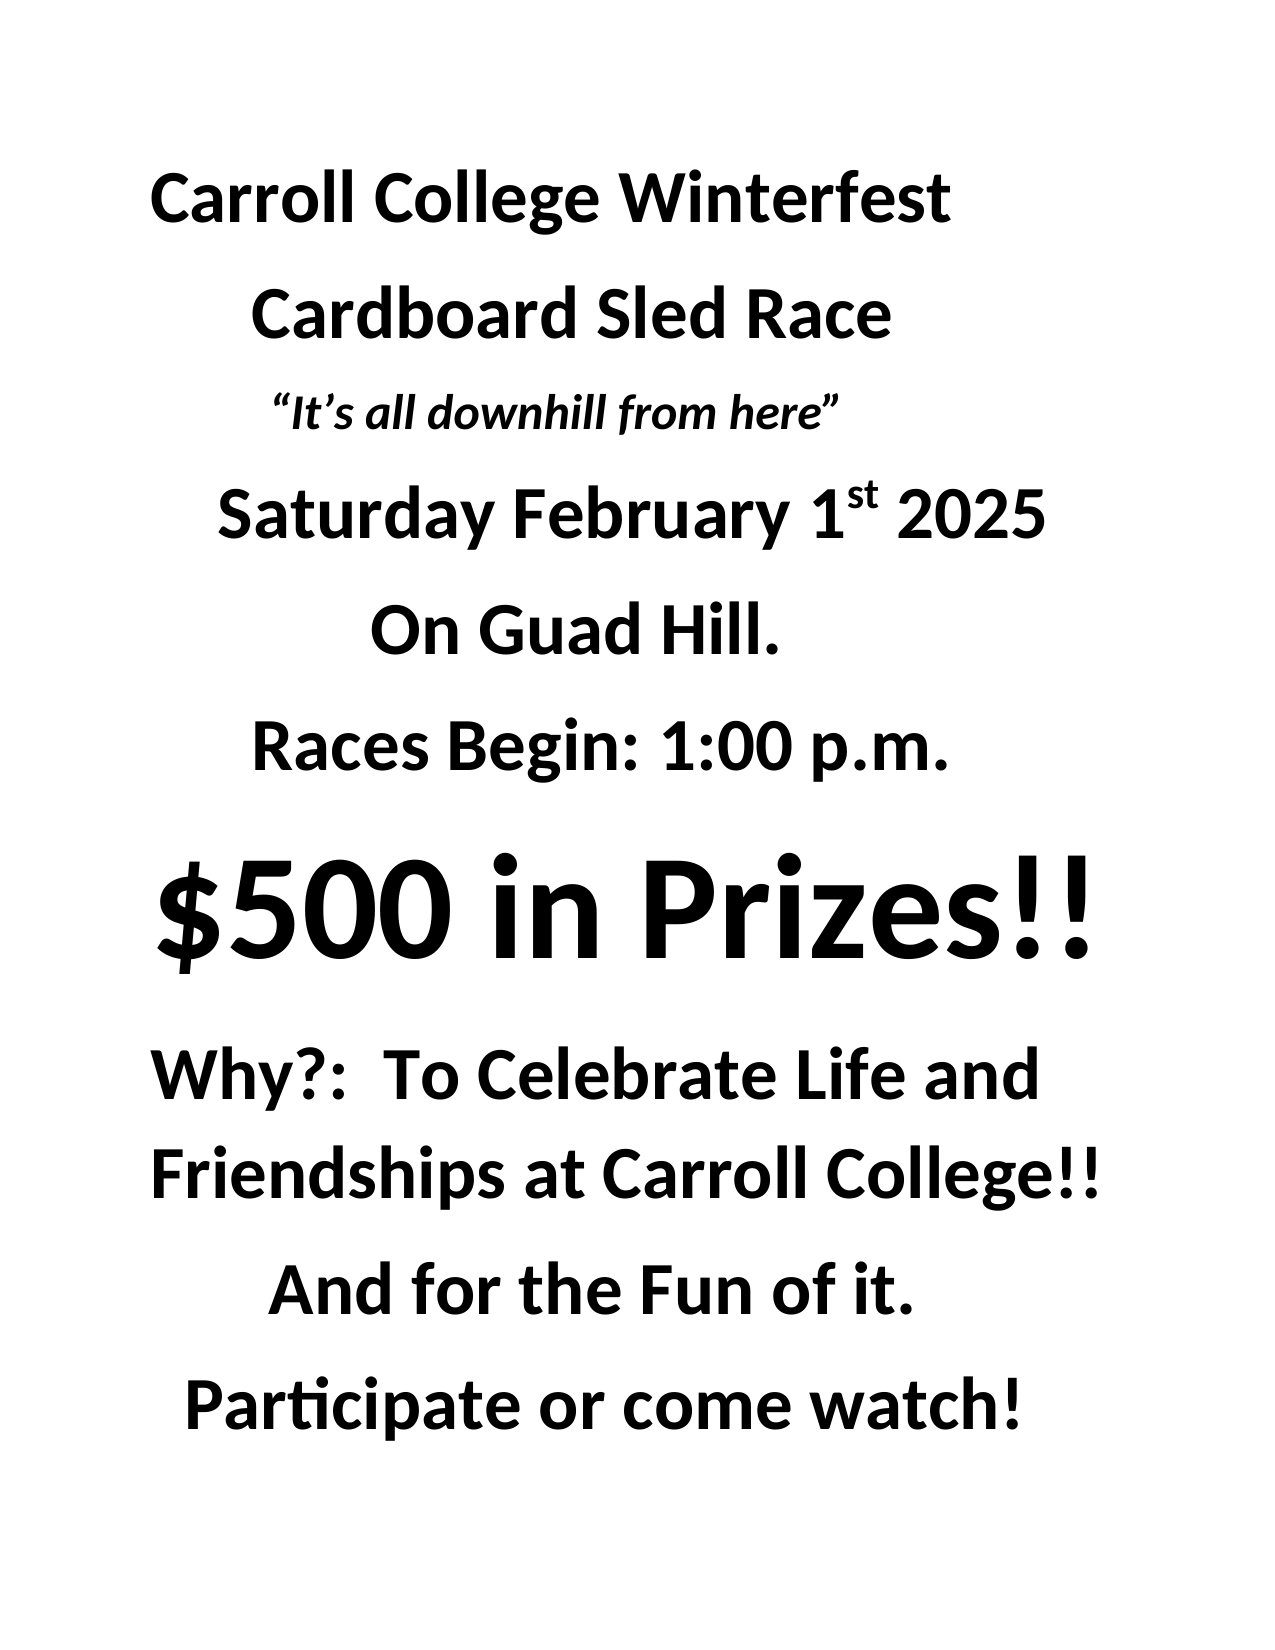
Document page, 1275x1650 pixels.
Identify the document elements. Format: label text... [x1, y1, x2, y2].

text Saturday February 1st 2025 [150, 466, 1125, 558]
text $500 in Prizes!! [150, 813, 1125, 996]
text Why?: To Celebrate Life and Friendships at Carroll College!! [150, 1027, 1125, 1217]
text Cardboard Sled Race [150, 266, 1125, 357]
text Carroll College Winterfest [150, 150, 1125, 242]
text And for the Fun of it. [150, 1241, 1125, 1333]
text “It’s all downhill from here” [150, 381, 1125, 442]
text Participate or come watch! [150, 1357, 1125, 1448]
text On Guad Hill. [150, 582, 1125, 673]
text Races Begin: 1:00 p.m. [150, 697, 1125, 789]
